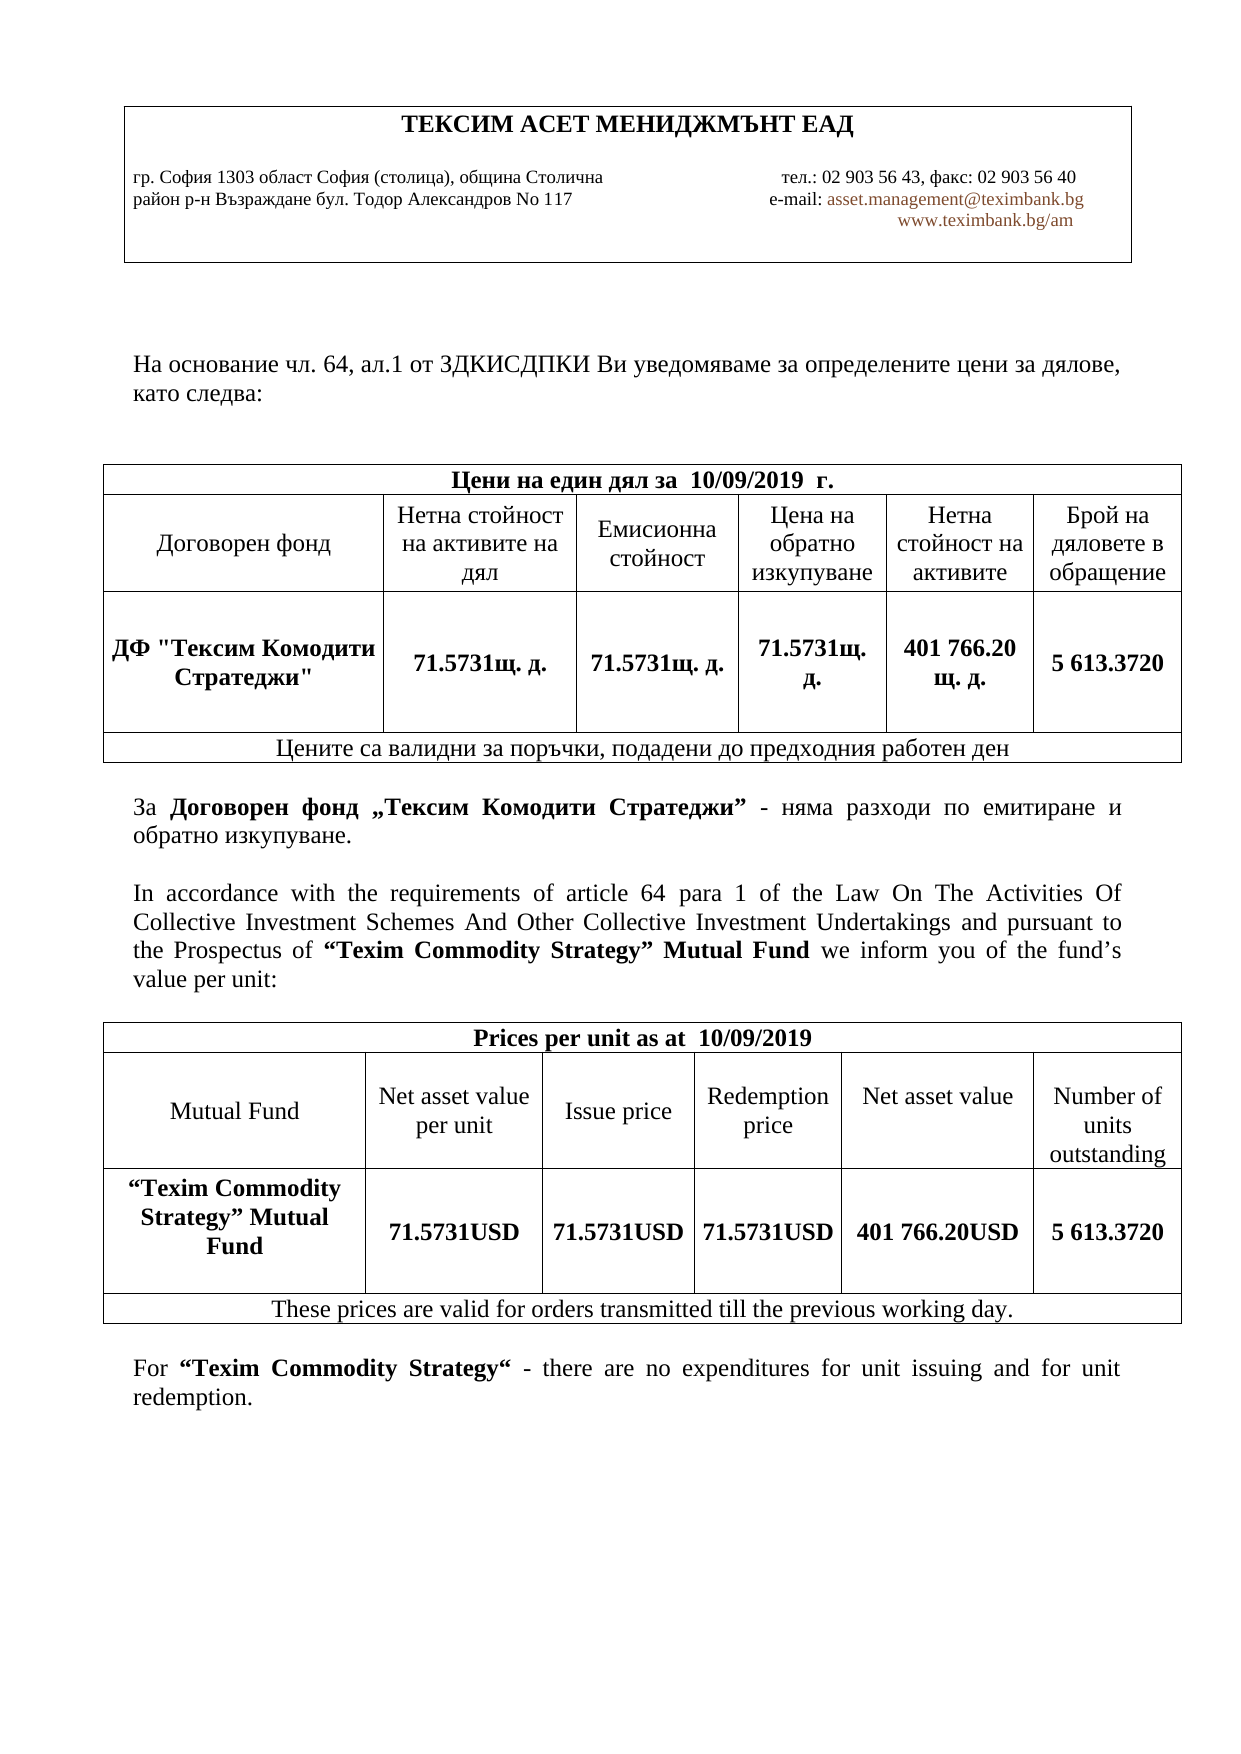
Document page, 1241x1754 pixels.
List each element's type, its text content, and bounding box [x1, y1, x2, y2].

table_cell Емисионна стойност [577, 495, 738, 591]
table_cell 71.5731щ. д. [577, 592, 738, 732]
table_cell 401 766.20USD [842, 1169, 1033, 1293]
text ТЕКСИМ АСЕТ МЕНИДЖМЪНТ ЕАД [125, 107, 1131, 137]
table_cell 5 613.3720 [1034, 592, 1181, 732]
text За Договорен фонд „Тексим Комодити Стратеджи” - няма разходи по емитиране и обратно изкупуване. [133, 792, 1122, 849]
table_cell “Texim Commodity Strategy” Mutual Fund [104, 1169, 365, 1293]
text For “Texim Commodity Strategy“ - there are no expenditures for unit issuing and for unit redemption. [133, 1353, 1122, 1410]
table_cell Нетна стойност на активите на дял [384, 495, 576, 591]
table_cell Issue price [543, 1053, 694, 1168]
table_cell Net asset value [842, 1053, 1033, 1168]
text www.teximbank.bg/am [125, 206, 1131, 262]
text гр. София 1303 област София (столица), община Столична тел.: 02 903 56 43, факс: 02 903 56 40 район р-н Възраждане бул. Тодор Александров No 117 e-mail: asset.management@teximbank.bg [133, 166, 1122, 206]
table_cell These prices are valid for orders transmitted till the previous working day. [104, 1294, 1181, 1323]
table_cell 401 766.20 щ. д. [887, 592, 1033, 732]
table_cell Number of units outstanding [1034, 1053, 1181, 1168]
table_cell Цените са валидни за поръчки, подадени до предходния работен ден [104, 733, 1181, 762]
table_header Цени на един дял за 10/09/2019 г. [104, 465, 1181, 494]
table_cell Договорен фонд [104, 495, 383, 591]
table_cell Mutual Fund [104, 1053, 365, 1168]
text На основание чл. 64, ал.1 от ЗДКИСДПКИ Ви уведомяваме за определените цени за дялове, като следва: [133, 349, 1122, 407]
table_cell ДФ "Тексим Комодити Стратеджи" [104, 592, 383, 732]
table_cell 71.5731щ. д. [739, 592, 886, 732]
text In accordance with the requirements of article 64 para 1 of the Law On The Activities Of Collective Investment Schemes And Other Collective Investment Undertakings and pursuant to the Prospectus of “Texim Commodity Strategy” Mutual Fund we inform you of the fund’s value per unit: [133, 878, 1122, 993]
table_cell Брой на дяловете в обращение [1034, 495, 1181, 591]
table_cell Redemption price [695, 1053, 841, 1168]
table_cell 71.5731щ. д. [384, 592, 576, 732]
table_cell Цена на обратно изкупуване [739, 495, 886, 591]
table_header Prices per unit as at 10/09/2019 [104, 1023, 1181, 1052]
table_cell 71.5731USD [543, 1169, 694, 1293]
table_cell 71.5731USD [695, 1169, 841, 1293]
table_cell Net asset value per unit [366, 1053, 542, 1168]
table_cell Нетна стойност на активите [887, 495, 1033, 591]
table_cell 71.5731USD [366, 1169, 542, 1293]
table_cell 5 613.3720 [1034, 1169, 1181, 1293]
